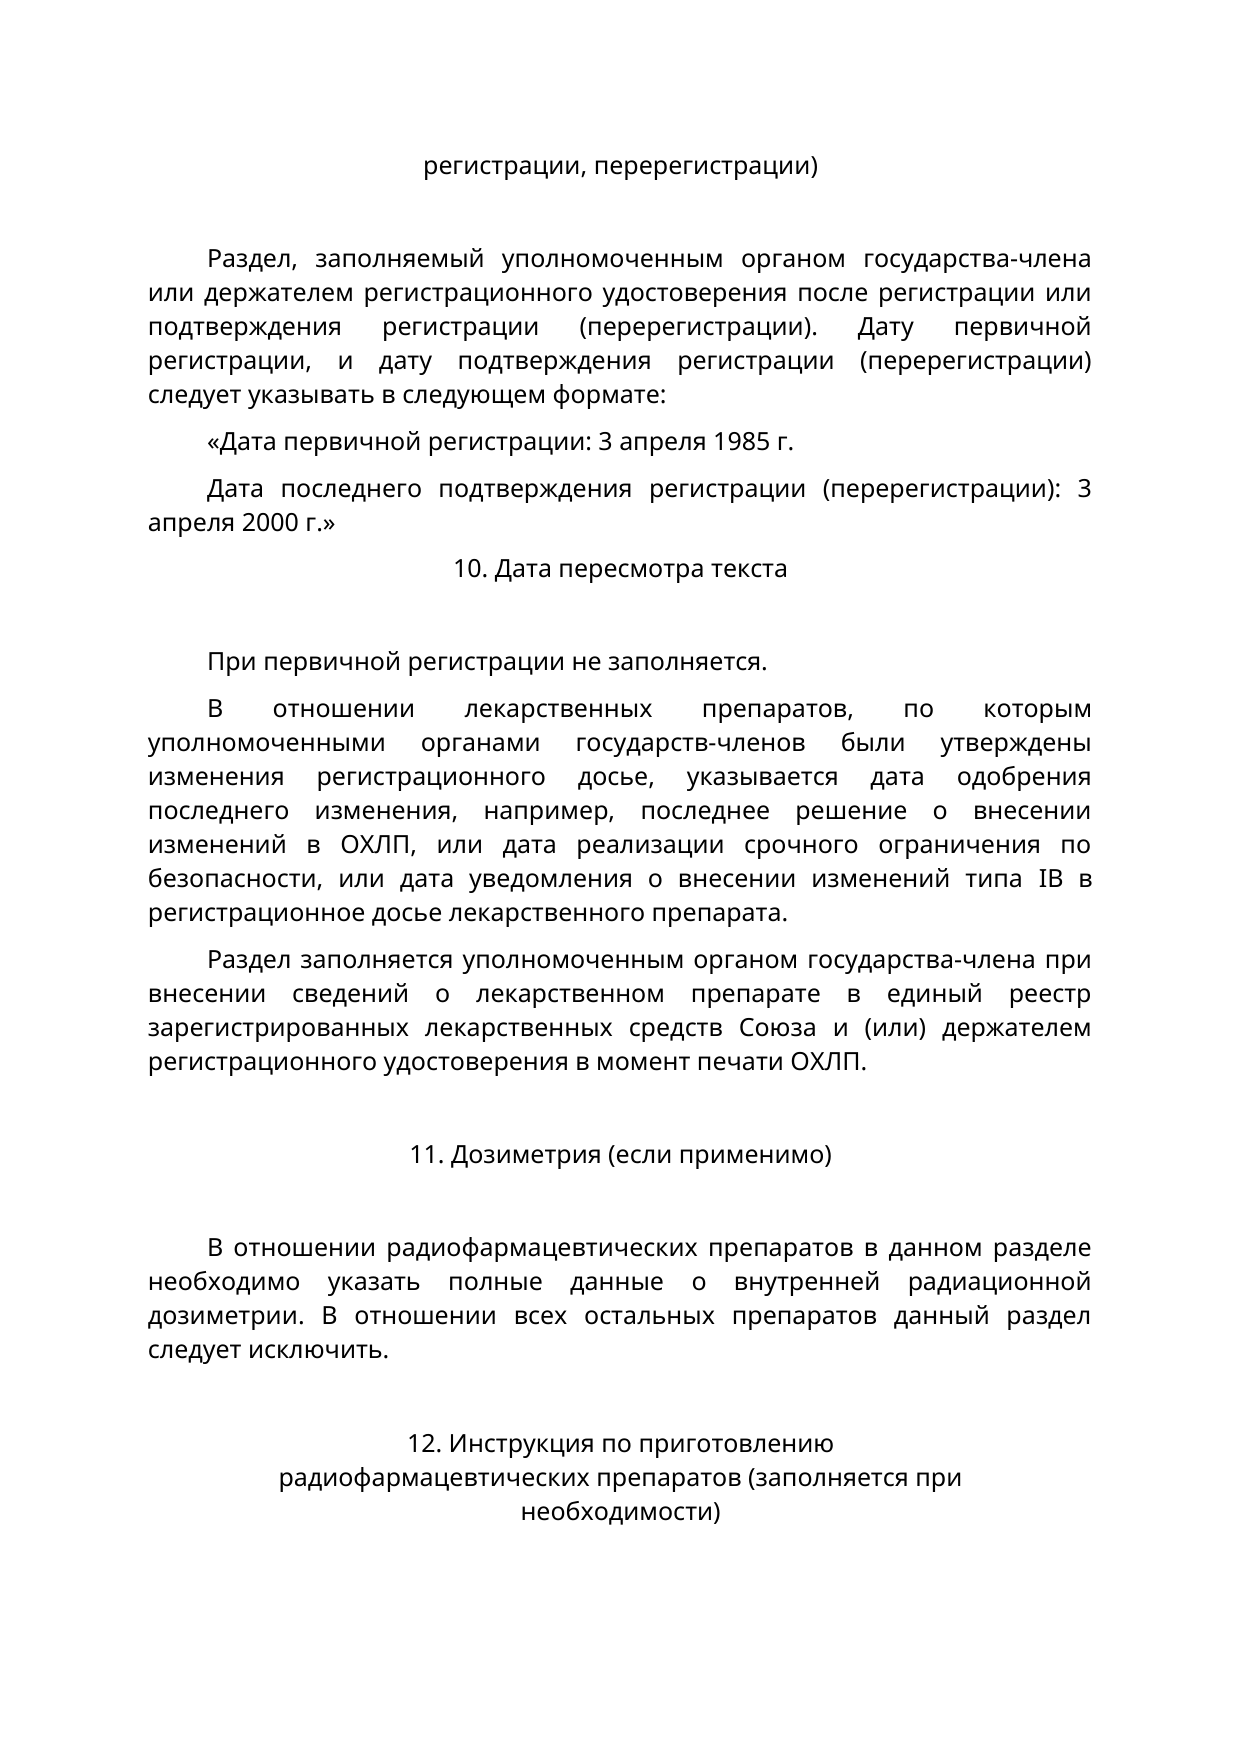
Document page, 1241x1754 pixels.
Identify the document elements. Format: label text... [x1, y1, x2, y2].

text 10. Дата пересмотра текста [266, 551, 975, 585]
text При первичной регистрации не заполняется. [148, 644, 1092, 678]
text «Дата первичной регистрации: 3 апреля 1985 г. [148, 424, 1092, 458]
text Раздел заполняется уполномоченным органом государства-члена при внесении сведений о лекарственном препарате в единый реестр зарегистрированных лекарственных средств Союза и (или) держателем регистрационного удостоверения в момент печати ОХЛП. [148, 941, 1092, 1078]
text 12. Инструкция по приготовлению радиофармацевтических препаратов (заполняется при необходимости) [266, 1425, 975, 1527]
text 11. Дозиметрия (если применимо) [266, 1137, 975, 1171]
text В отношении лекарственных препаратов, по которым уполномоченными органами государств-членов были утверждены изменения регистрационного досье, указывается дата одобрения последнего изменения, например, последнее решение о внесении изменений в ОХЛП, или дата реализации срочного ограничения по безопасности, или дата уведомления о внесении изменений типа IВ в регистрационное досье лекарственного препарата. [148, 691, 1092, 929]
text Раздел, заполняемый уполномоченным органом государства-члена или держателем регистрационного удостоверения после регистрации или подтверждения регистрации (перерегистрации). Дату первичной регистрации, и дату подтверждения регистрации (перерегистрации) следует указывать в следующем формате: [148, 241, 1092, 411]
text В отношении радиофармацевтических препаратов в данном разделе необходимо указать полные данные о внутренней радиационной дозиметрии. В отношении всех остальных препаратов данный раздел следует исключить. [148, 1230, 1092, 1366]
text Дата последнего подтверждения регистрации (перерегистрации): 3 апреля 2000 г.» [148, 470, 1092, 538]
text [266, 148, 975, 182]
